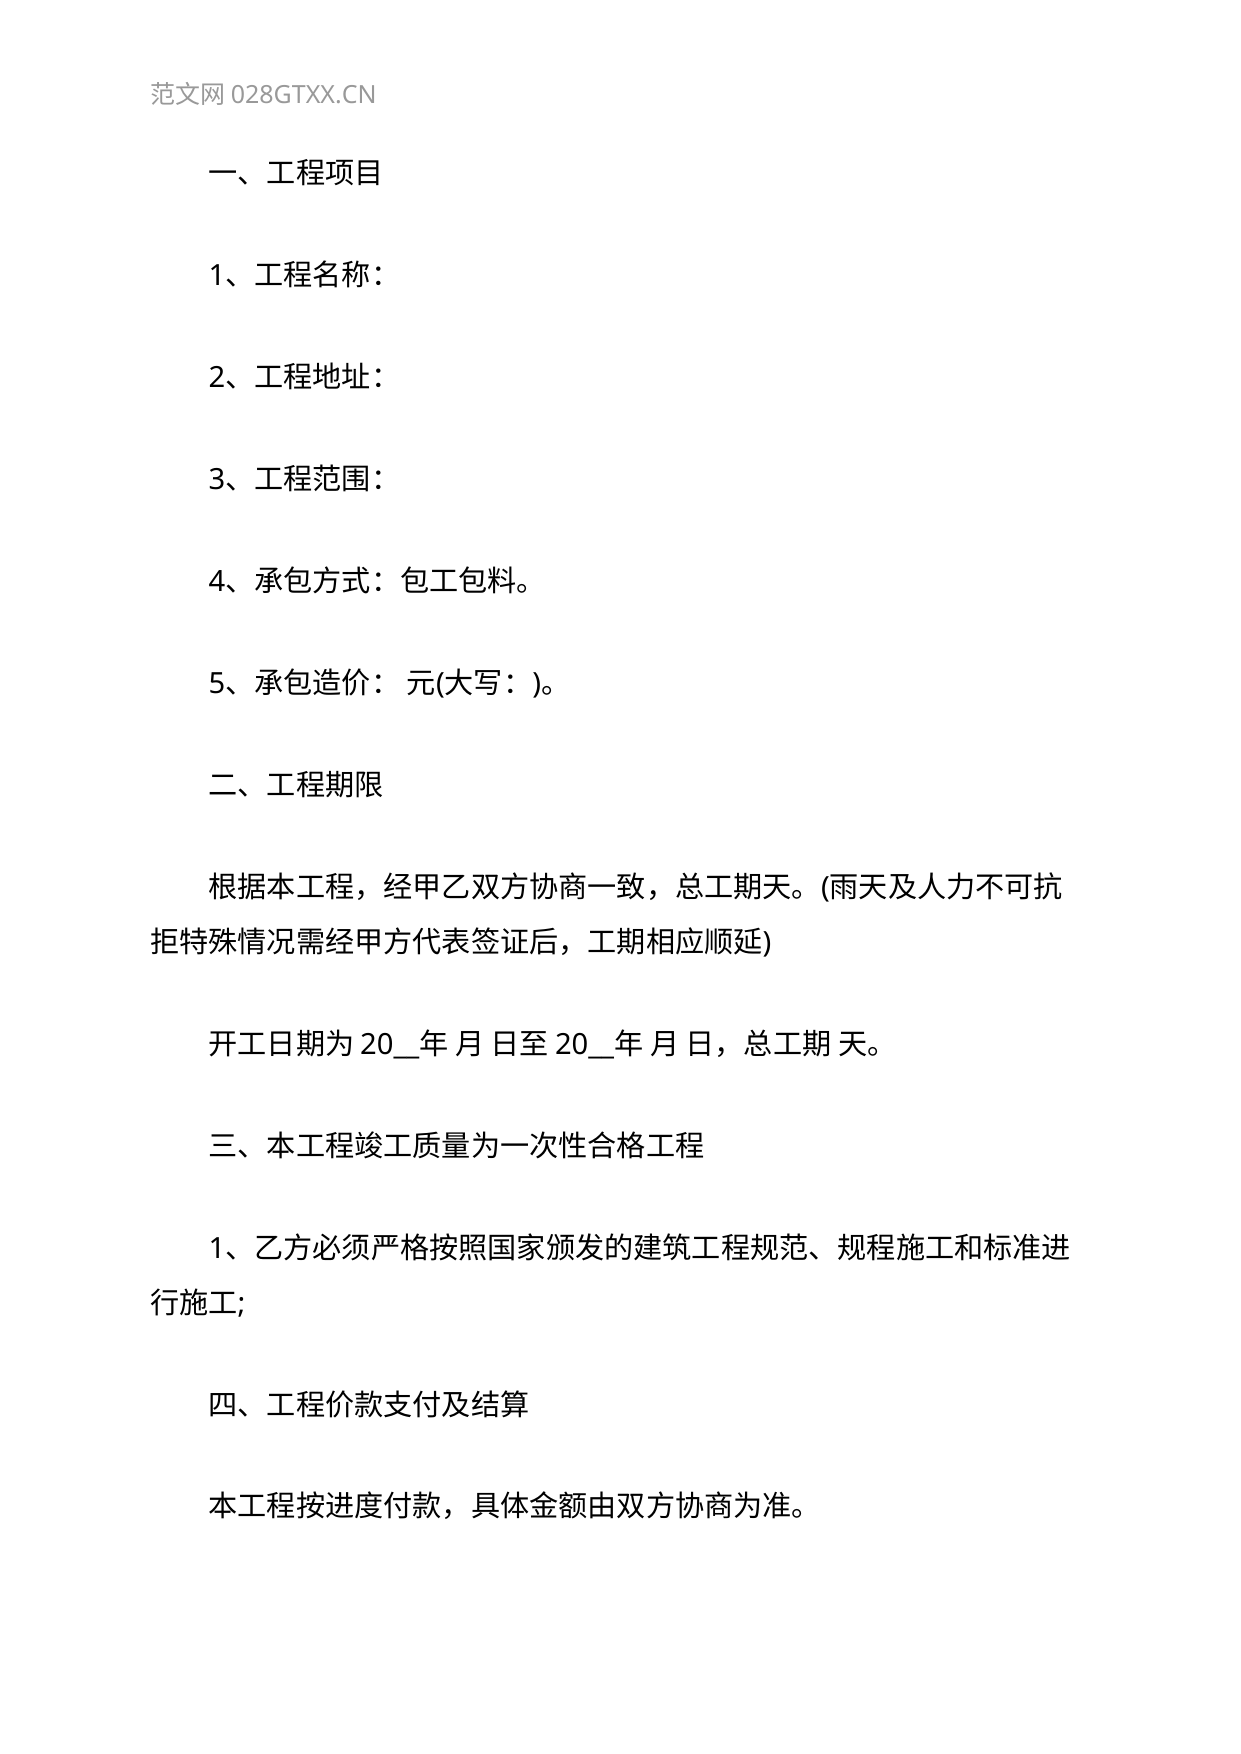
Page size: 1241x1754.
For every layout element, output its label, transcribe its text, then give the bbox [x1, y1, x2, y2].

text 4、承包方式：包工包料。 [150, 558, 1090, 600]
text 本工程按进度付款，具体金额由双方协商为准。 [150, 1483, 1090, 1525]
text 根据本工程，经甲乙双方协商一致，总工期天。(雨天及人力不可抗拒特殊情况需经甲方代表签证后，工期相应顺延) [150, 863, 1090, 961]
text 3、工程范围： [150, 456, 1090, 498]
text 1、乙方必须严格按照国家颁发的建筑工程规范、规程施工和标准进行施工; [150, 1224, 1090, 1322]
text 1、工程名称： [150, 252, 1090, 294]
text 一、工程项目 [150, 150, 1090, 192]
text 四、工程价款支付及结算 [150, 1381, 1090, 1423]
text 5、承包造价： 元(大写：)。 [150, 660, 1090, 702]
text 二、工程期限 [150, 762, 1090, 804]
text 2、工程地址： [150, 354, 1090, 396]
text 三、本工程竣工质量为一次性合格工程 [150, 1122, 1090, 1165]
text 开工日期为20__年 月 日至20__年 月 日，总工期 天。 [150, 1020, 1090, 1063]
